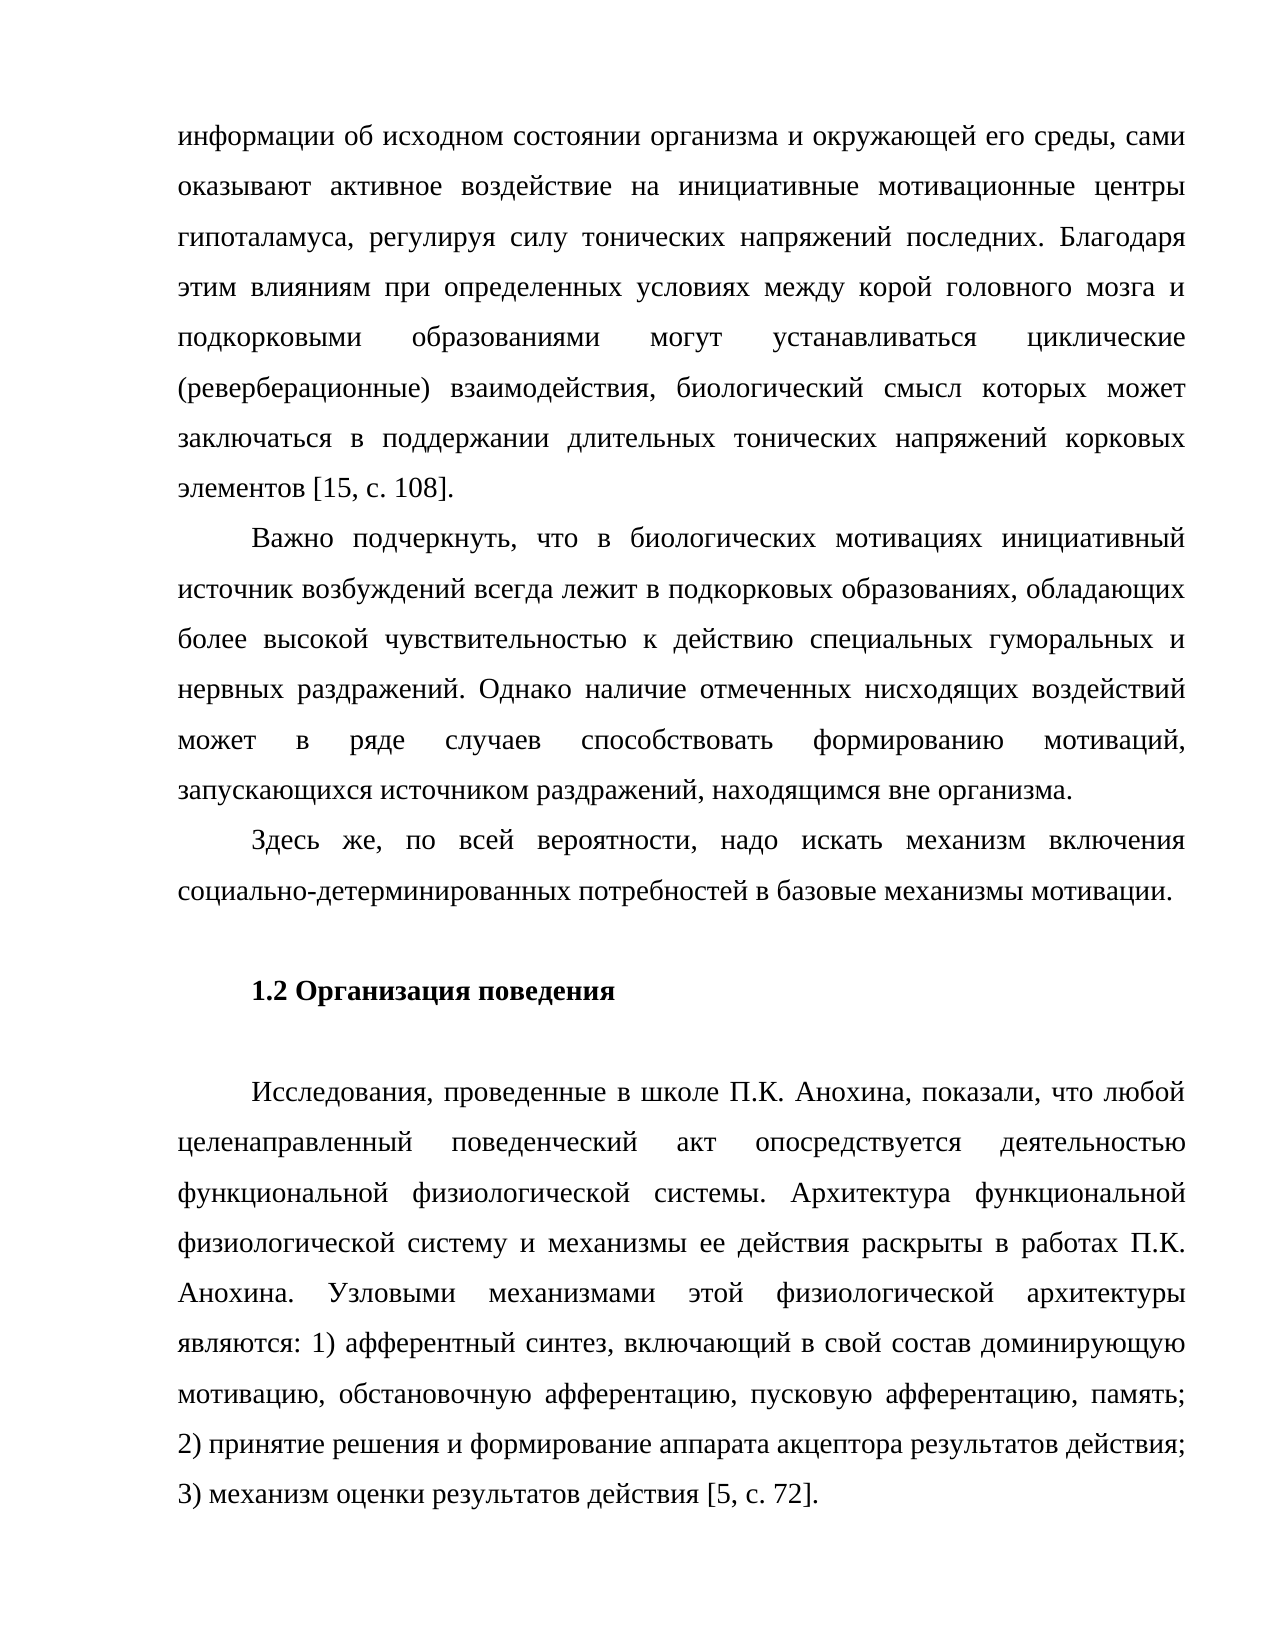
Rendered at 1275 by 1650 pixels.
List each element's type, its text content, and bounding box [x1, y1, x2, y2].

text Важно подчеркнуть, что в биологических мотивациях инициативный источник возбуждений всегда лежит в подкорковых образованиях, обладающих более высокой чувствительностью к действию специальных гуморальных и нервных раздражений. Однако наличие отмеченных нисходящих воздействий может в ряде случаев способствовать формированию мотиваций, запускающихся источником раздражений, находящимся вне организма. [177, 521, 1186, 806]
text 1.2 Организация поведения [177, 973, 1186, 1007]
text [177, 118, 1186, 504]
text Исследования, проведенные в школе П.К. Анохина, показали, что любой целенаправленный поведенческий акт опосредствуется деятельностью функциональной физиологической системы. Архитектура функциональной физиологической систему и механизмы ее действия раскрыты в работах П.К. Анохина. Узловыми механизмами этой физиологической архитектуры являются: 1) афферентный синтез, включающий в свой состав доминирующую мотивацию, обстановочную афферентацию, пусковую афферентацию, память; 2) принятие решения и формирование аппарата акцептора результатов действия; 3) механизм оценки результатов действия [5, с. 72]. [177, 1074, 1186, 1510]
text Здесь же, по всей вероятности, надо искать механизм включения социально-детерминированных потребностей в базовые механизмы мотивации. [177, 822, 1186, 906]
